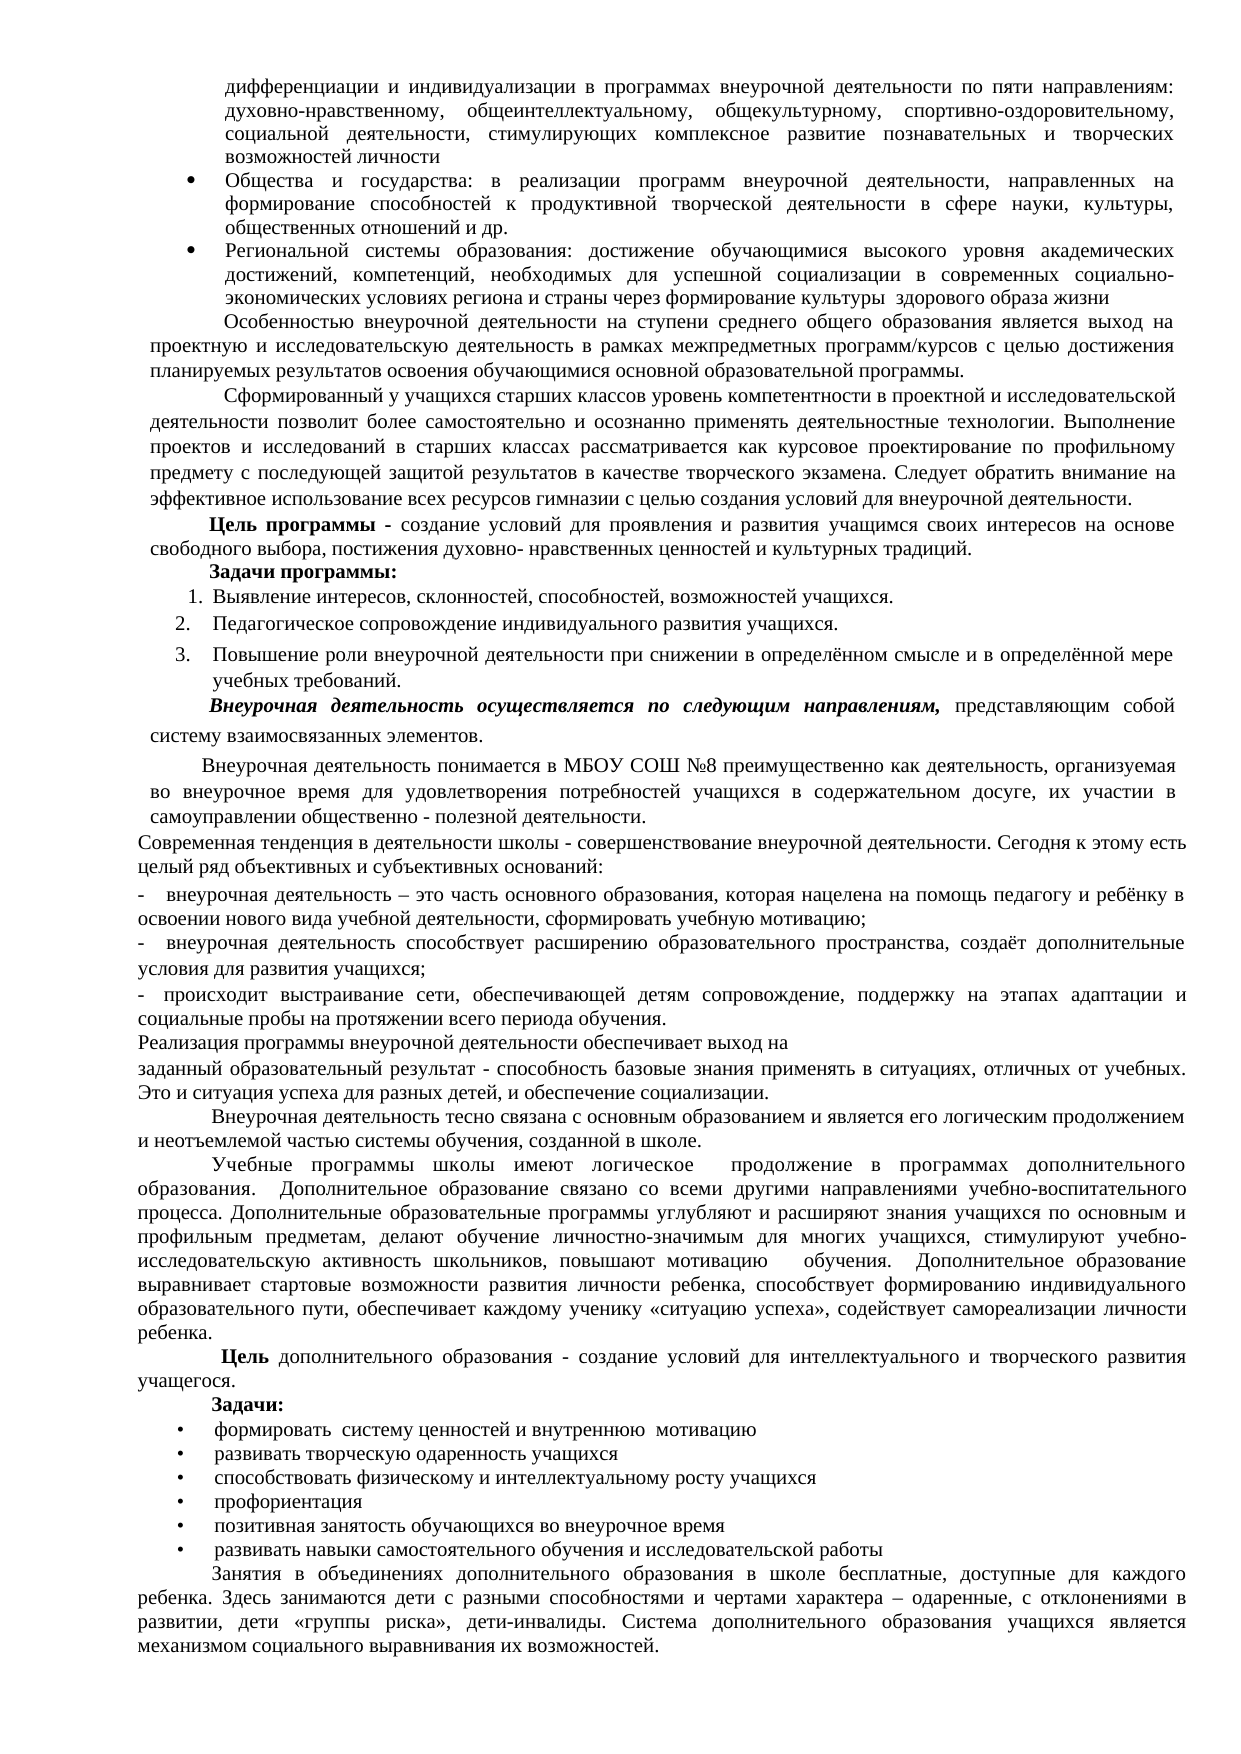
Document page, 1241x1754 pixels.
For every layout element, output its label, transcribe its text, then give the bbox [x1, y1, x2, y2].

list Повышение роли внеурочной деятельности при снижении в определённом смысле и в определённой мере учебных требований. [175, 642, 1175, 692]
text Задачи: [137, 1392, 1187, 1416]
list профориентация [177, 1489, 1187, 1513]
text Особенностью внеурочной деятельности на ступени среднего общего образования является выход на проектную и исследовательскую деятельность в рамках межпредметных программ/курсов с целью достижения планируемых результатов освоения обучающимися основной образовательной программы. [150, 309, 1175, 382]
text Внеурочная деятельность тесно связана с основным образованием и является его логическим продолжением и неотъемлемой частью системы обучения, созданной в школе. [138, 1104, 1185, 1152]
list внеурочная деятельность способствует расширению образовательного пространства, создаёт дополнительные условия для развития учащихся; [137, 930, 1185, 980]
list формировать систему ценностей и внутреннюю мотивацию [177, 1416, 1187, 1441]
text Цель дополнительного образования - создание условий для интеллектуального и творческого развития учащегося. [137, 1344, 1187, 1392]
list происходит выстраивание сети, обеспечивающей детям сопровождение, поддержку на этапах адаптации и социальные пробы на протяжении всего периода обучения. [137, 982, 1187, 1029]
text Задачи программы: [150, 560, 1175, 584]
list развивать творческую одаренность учащихся [177, 1441, 1187, 1464]
list развивать навыки самостоятельного обучения и исследовательской работы [177, 1537, 1187, 1561]
list Региональной системы образования: достижение обучающимися высокого уровня академических достижений, компетенций, необходимых для успешной социализации в современных социально-экономических условиях региона и страны через формирование культуры здорового образа жизни [187, 239, 1175, 309]
text Сформированный у учащихся старших классов уровень компетентности в проектной и исследовательской деятельности позволит более самостоятельно и осознанно применять деятельностные технологии. Выполнение проектов и исследований в старших классах рассматривается как курсовое проектирование по профильному предмету с последующей защитой результатов в качестве творческого экзамена. Следует обратить внимание на эффективное использование всех ресурсов гимназии с целью создания условий для внеурочной деятельности. [150, 383, 1177, 510]
list способствовать физическому и интеллектуальному росту учащихся [177, 1464, 1187, 1489]
list Выявление интересов, склонностей, способностей, возможностей учащихся. [187, 584, 1175, 608]
text Занятия в объединениях дополнительного образования в школе бесплатные, доступные для каждого ребенка. Здесь занимаются дети с разными способностями и чертами характера – одаренные, с отклонениями в развитии, дети «группы риска», дети-инвалиды. Система дополнительного образования учащихся является механизмом социального выравнивания их возможностей. [137, 1561, 1187, 1657]
list внеурочная деятельность – это часть основного образования, которая нацелена на помощь педагогу и ребёнку в освоении нового вида учебной деятельности, сформировать учебную мотивацию; [137, 882, 1185, 930]
text Учебные программы школы имеют логическое продолжение в программах дополнительного образования. Дополнительное образование связано со всеми другими направлениями учебно-воспитательного процесса. Дополнительные образовательные программы углубляют и расширяют знания учащихся по основным и профильным предметам, делают обучение личностно-значимым для многих учащихся, стимулируют учебно-исследовательскую активность школьников, повышают мотивацию обучения. Дополнительное образование выравнивает стартовые возможности развития личности ребенка, способствует формированию индивидуального образовательного пути, обеспечивает каждому ученику «ситуацию успеха», содействует самореализации личности ребенка. [137, 1152, 1187, 1344]
list позитивная занятость обучающихся во внеурочное время [177, 1513, 1187, 1537]
text Цель программы - создание условий для проявления и развития учащимся своих интересов на основе свободного выбора, постижения духовно- нравственных ценностей и культурных традиций. [150, 512, 1175, 560]
list Педагогическое сопровождение индивидуального развития учащихся. [175, 611, 1187, 635]
text Реализация программы внеурочной деятельности обеспечивает выход на [138, 1030, 1187, 1054]
text заданный образовательный результат - способность базовые знания применять в ситуациях, отличных от учебных. Это и ситуация успеха для разных детей, и обеспечение социализации. [138, 1056, 1187, 1104]
text Внеурочная деятельность понимается в МБОУ СОШ №8 преимущественно как деятельность, организуемая во внеурочное время для удовлетворения потребностей учащихся в содержательном досуге, их участии в самоуправлении общественно - полезной деятельности. [150, 753, 1177, 828]
text Внеурочная деятельность осуществляется по следующим направлениям, представляющим собой систему взаимосвязанных элементов. [150, 693, 1175, 747]
list Общества и государства: в реализации программ внеурочной деятельности, направленных на формирование способностей к продуктивной творческой деятельности в сфере науки, культуры, общественных отношений и др. [187, 168, 1175, 239]
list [187, 75, 1175, 168]
text Современная тенденция в деятельности школы - совершенствование внеурочной деятельности. Сегодня к этому есть целый ряд объективных и субъективных оснований: [138, 830, 1187, 878]
